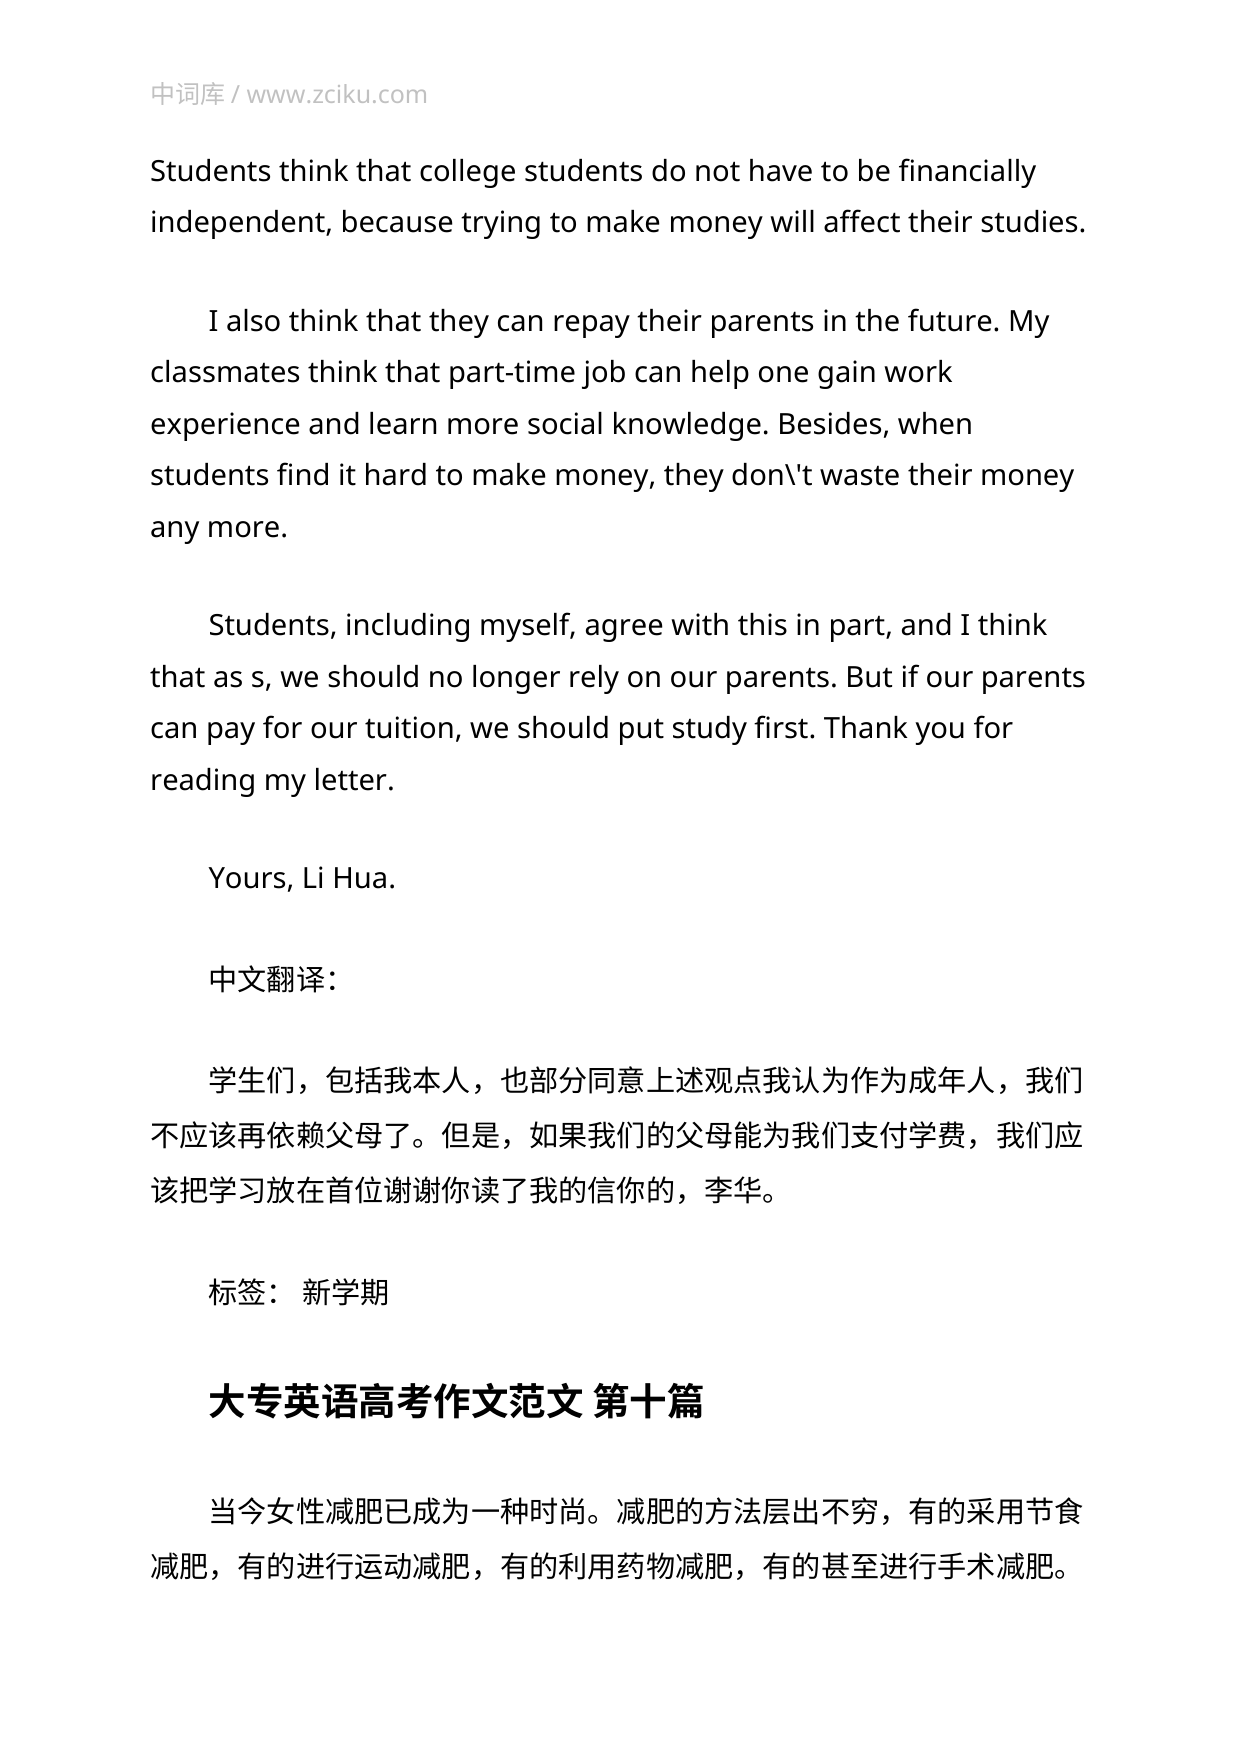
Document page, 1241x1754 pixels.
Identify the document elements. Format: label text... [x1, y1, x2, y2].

text 标签： 新学期 [150, 1269, 1090, 1312]
text I also think that they can repay their parents in the future. My classmates think that part-time job can help one gain work experience and learn more social knowledge. Besides, when students find it hard to make money, they don\'t waste their money any more. [150, 300, 1090, 546]
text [150, 150, 1090, 241]
text Yours, Li Hua. [150, 858, 1090, 897]
text 中文翻译： [150, 956, 1090, 998]
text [150, 1489, 1090, 1586]
text 学生们，包括我本人，也部分同意上述观点我认为作为成年人，我们不应该再依赖父母了。但是，如果我们的父母能为我们支付学费，我们应该把学习放在首位谢谢你读了我的信你的，李华。 [150, 1058, 1090, 1210]
text 大专英语高考作文范文 第十篇 [150, 1371, 1090, 1426]
text Students, including myself, agree with this in part, and I think that as s, we should no longer rely on our parents. But if our parents can pay for our tuition, we should put study first. Thank you for reading my letter. [150, 605, 1090, 799]
